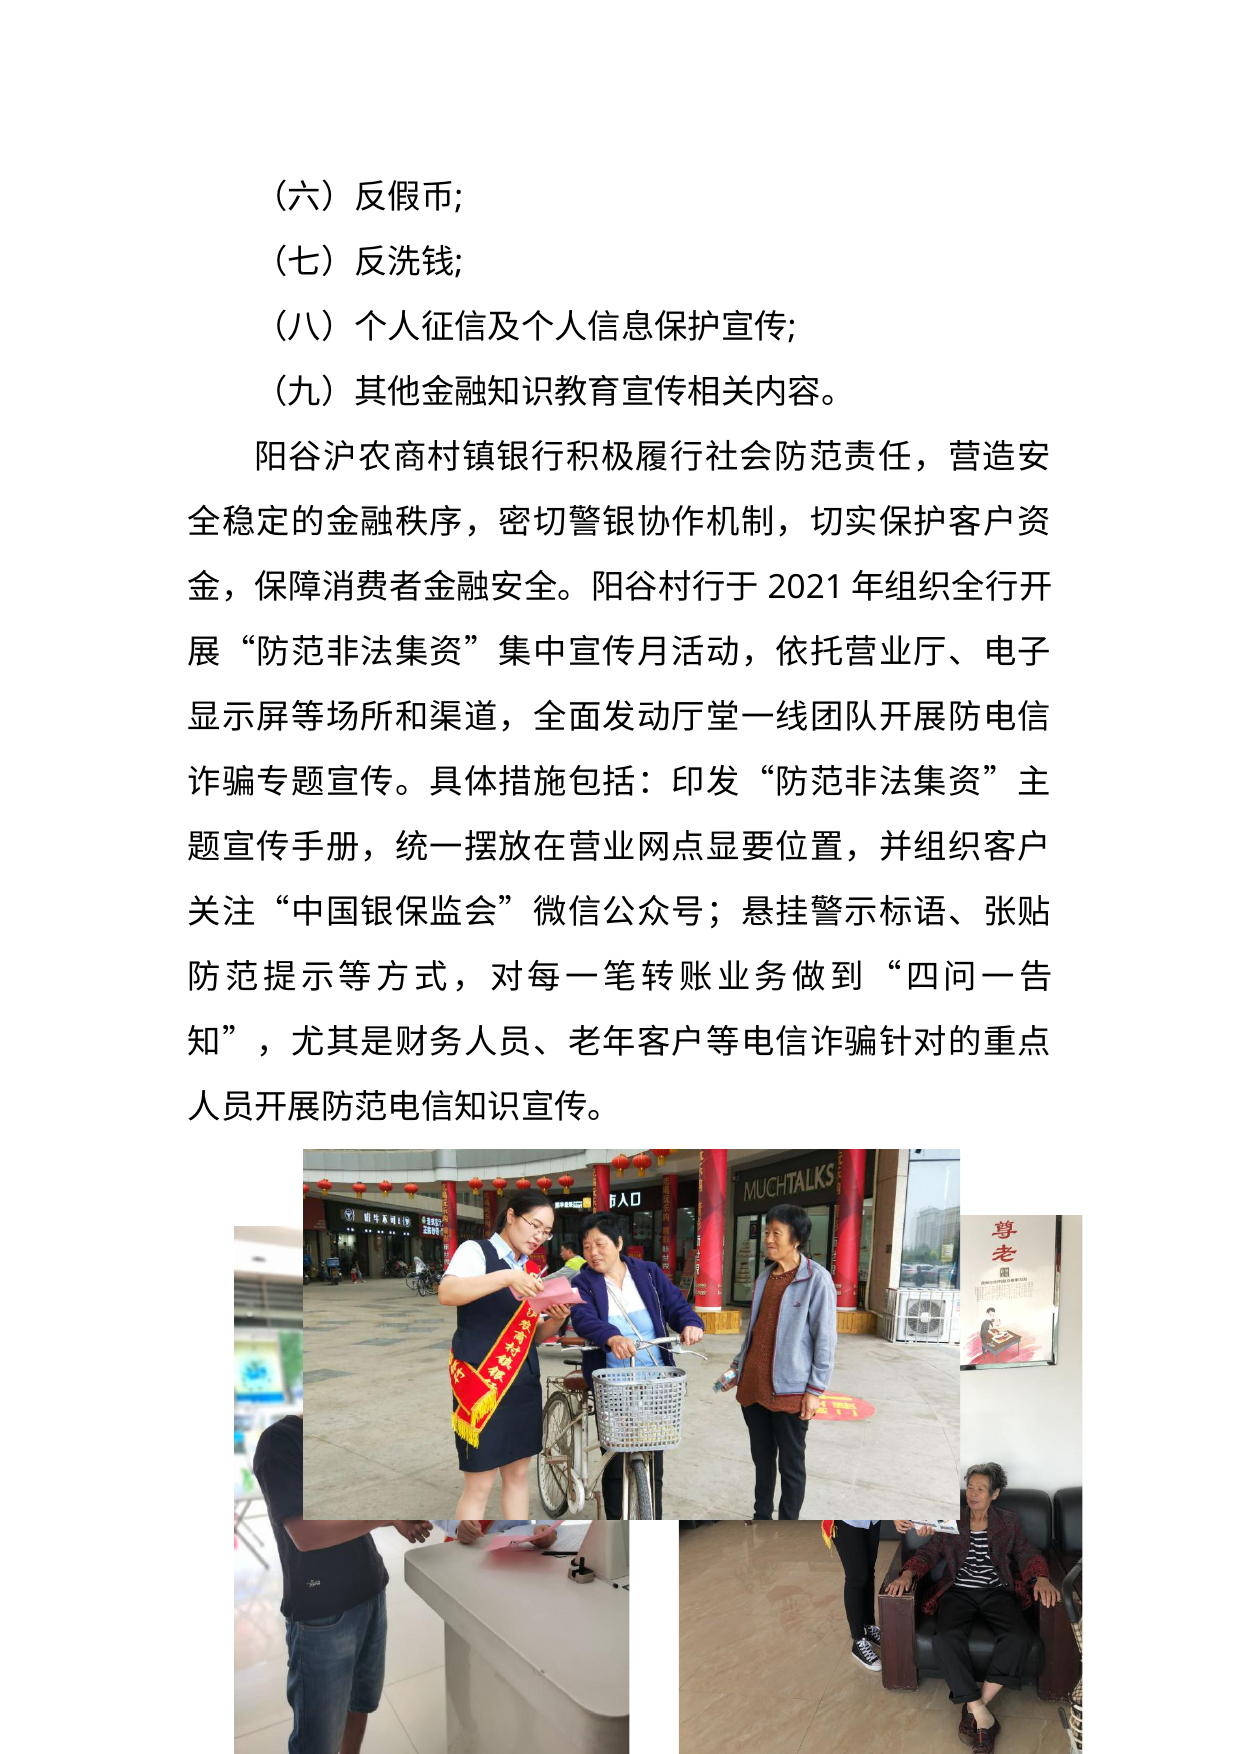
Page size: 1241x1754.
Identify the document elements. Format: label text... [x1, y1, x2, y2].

picture [234, 1149, 1083, 1754]
list （九）其他金融知识教育宣传相关内容。 [187, 357, 1053, 422]
list （七）反洗钱; [187, 227, 1053, 292]
list （八）个人征信及个人信息保护宣传; [187, 292, 1053, 357]
list （六）反假币; [187, 162, 1053, 227]
list 阳谷沪农商村镇银行积极履行社会防范责任，营造安全稳定的金融秩序，密切警银协作机制，切实保护客户资金，保障消费者金融安全。阳谷村行于2021年组织全行开展“防范非法集资”集中宣传月活动，依托营业厅、电子显示屏等场所和渠道，全面发动厅堂一线团队开展防电信诈骗专题宣传。具体措施包括：印发“防范非法集资”主题宣传手册，统一摆放在营业网点显要位置，并组织客户关注“中国银保监会”微信公众号；悬挂警示标语、张贴防范提示等方式，对每一笔转账业务做到“四问一告知”，尤其是财务人员、老年客户等电信诈骗针对的重点人员开展防范电信知识宣传。 [187, 422, 1053, 1137]
